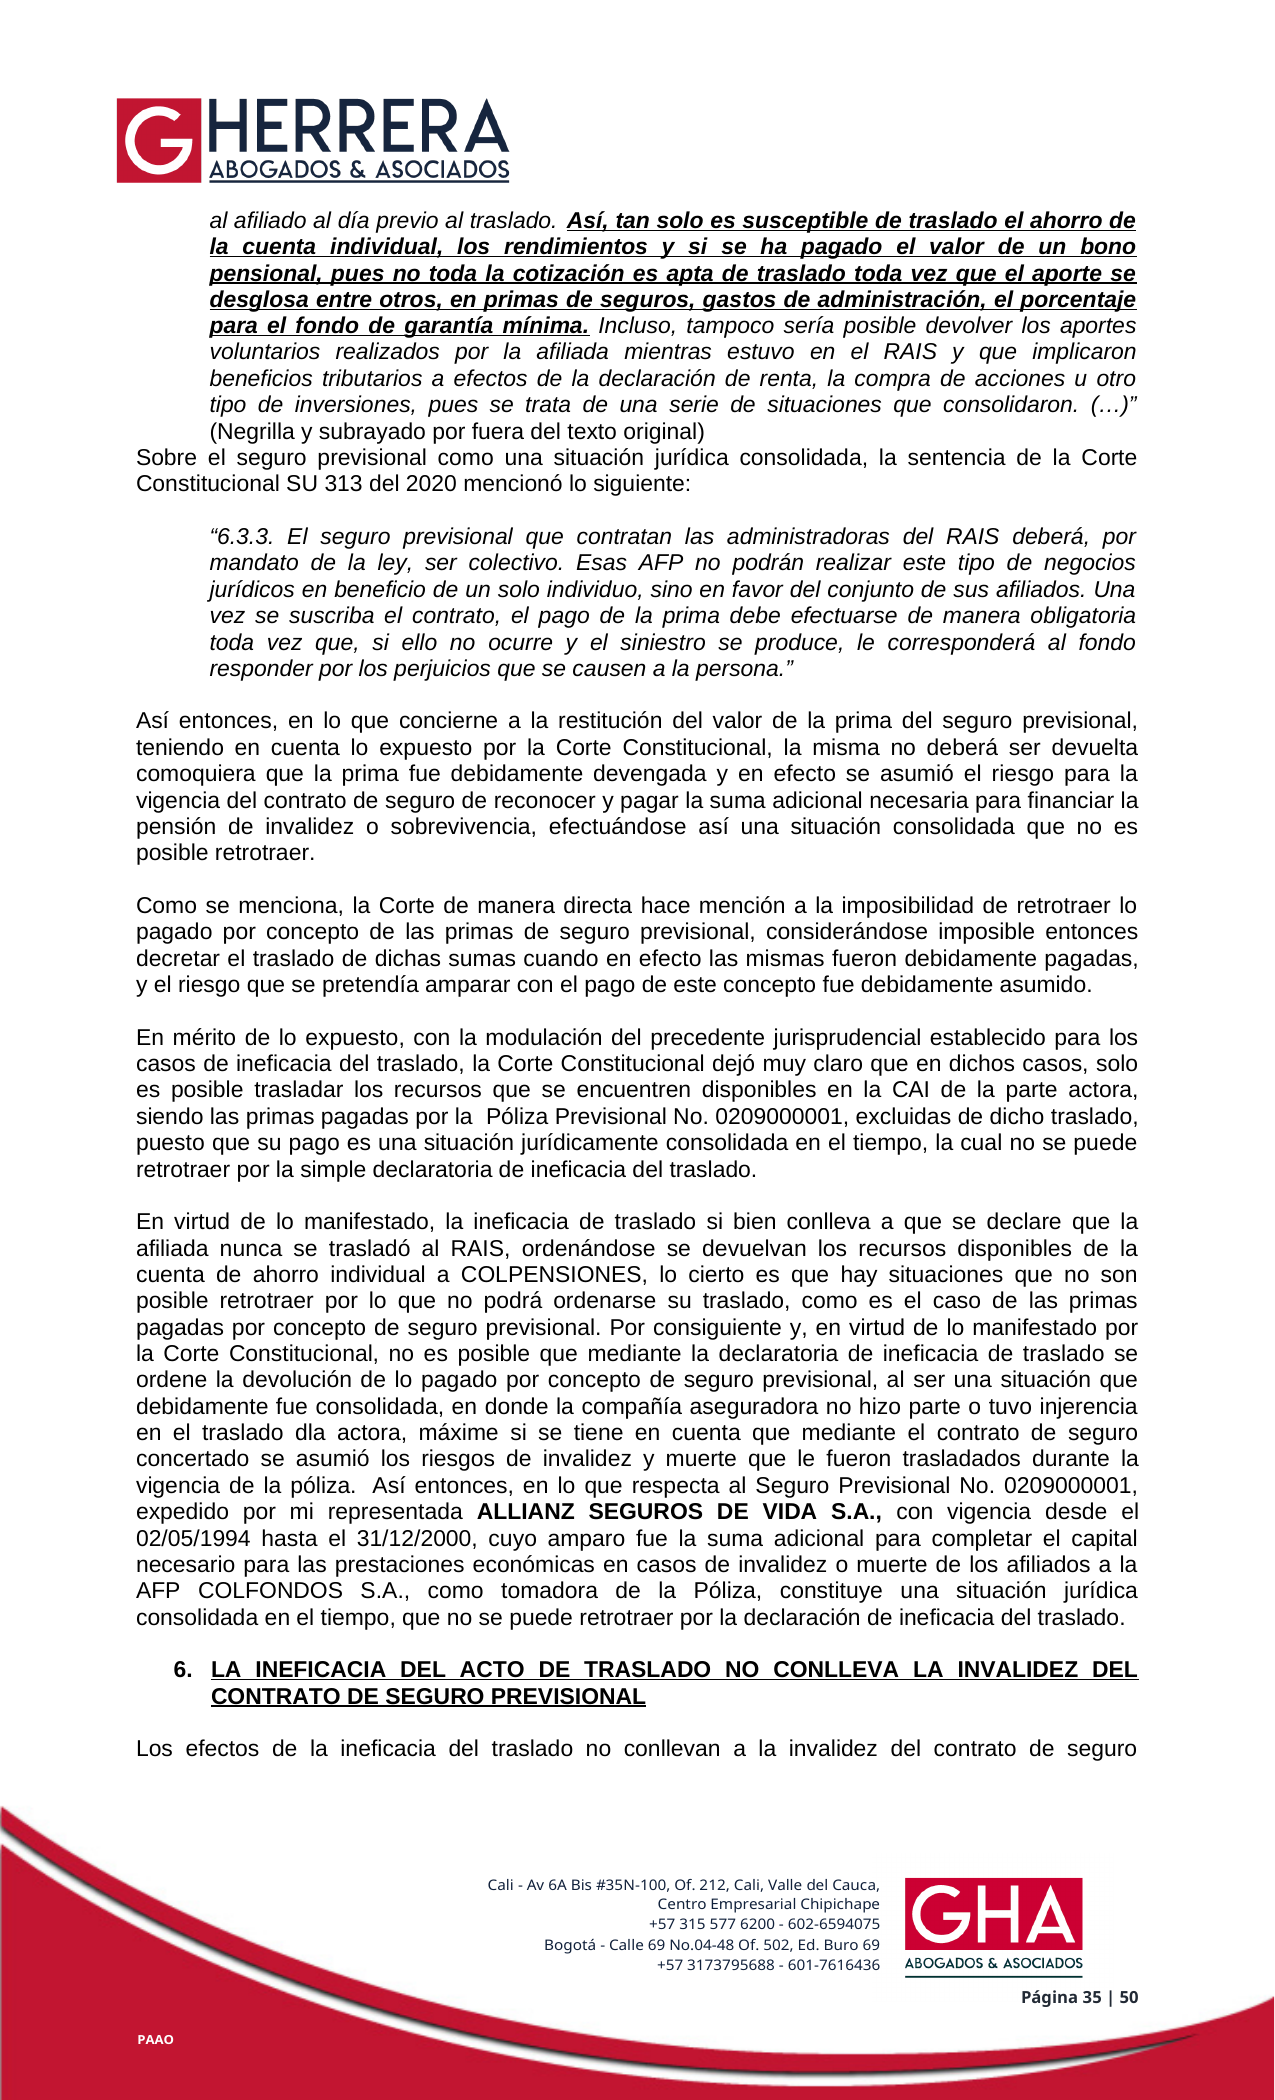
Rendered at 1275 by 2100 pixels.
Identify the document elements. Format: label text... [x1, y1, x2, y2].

list LA INEFICACIA DEL ACTO DE TRASLADO NO CONLLEVA LA INVALIDEZ DEL CONTRATO DE SEGURO PREVISIONAL [173, 1656, 1139, 1709]
text Como se menciona, la Corte de manera directa hace mención a la imposibilidad de retrotraer lo pagado por concepto de las primas de seguro previsional, considerándose imposible entonces decretar el traslado de dichas sumas cuando en efecto las mismas fueron debidamente pagadas, y el riesgo que se pretendía amparar con el pago de este concepto fue debidamente asumido. [136, 892, 1139, 997]
picture [0, 1793, 1275, 2100]
text En virtud de lo manifestado, la ineficacia de traslado si bien conlleva a que se declare que la afiliada nunca se trasladó al RAIS, ordenándose se devuelvan los recursos disponibles de la cuenta de ahorro individual a COLPENSIONES, lo cierto es que hay situaciones que no son posible retrotraer por lo que no podrá ordenarse su traslado, como es el caso de las primas pagadas por concepto de seguro previsional. Por consiguiente y, en virtud de lo manifestado por la Corte Constitucional, no es posible que mediante la declaratoria de ineficacia de traslado se ordene la devolución de lo pagado por concepto de seguro previsional, al ser una situación que debidamente fue consolidada, en donde la compañía aseguradora no hizo parte o tuvo injerencia en el traslado dla actora, máxime si se tiene en cuenta que mediante el contrato de seguro concertado se asumió los riesgos de invalidez y muerte que le fueron trasladados durante la vigencia de la póliza. Así entonces, en lo que respecta al Seguro Previsional No. 0209000001, expedido por mi representada ALLIANZ SEGUROS DE VIDA S.A., con vigencia desde el 02/05/1994 hasta el 31/12/2000, cuyo amparo fue la suma adicional para completar el capital necesario para las prestaciones económicas en casos de invalidez o muerte de los afiliados a la AFP COLFONDOS S.A., como tomadora de la Póliza, constituye una situación jurídica consolidada en el tiempo, que no se puede retrotraer por la declaración de ineficacia del traslado. [136, 1208, 1139, 1630]
text “6.3.3. El seguro previsional que contratan las administradoras del RAIS deberá, por mandato de la ley, ser colectivo. Esas AFP no podrán realizar este tipo de negocios jurídicos en beneficio de un solo individuo, sino en favor del conjunto de sus afiliados. Una vez se suscriba el contrato, el pago de la prima debe efectuarse de manera obligatoria toda vez que, si ello no ocurre y el siniestro se produce, le corresponderá al fondo responder por los perjuicios que se causen a la persona.” [209, 523, 1139, 681]
picture [96, 75, 529, 206]
text Así entonces, en lo que concierne a la restitución del valor de la prima del seguro previsional, teniendo en cuenta lo expuesto por la Corte Constitucional, la misma no deberá ser devuelta comoquiera que la prima fue debidamente devengada y en efecto se asumió el riesgo para la vigencia del contrato de seguro de reconocer y pagar la suma adicional necesaria para financiar la pensión de invalidez o sobrevivencia, efectuándose así una situación consolidada que no es posible retrotraer. [136, 707, 1139, 866]
text En mérito de lo expuesto, con la modulación del precedente jurisprudencial establecido para los casos de ineficacia del traslado, la Corte Constitucional dejó muy claro que en dichos casos, solo es posible trasladar los recursos que se encuentren disponibles en la CAI de la parte actora, siendo las primas pagadas por la Póliza Previsional No. 0209000001, excluidas de dicho traslado, puesto que su pago es una situación jurídicamente consolidada en el tiempo, la cual no se puede retrotraer por la simple declaratoria de ineficacia del traslado. [136, 1024, 1139, 1182]
text Sobre el seguro previsional como una situación jurídica consolidada, la sentencia de la Corte Constitucional SU 313 del 2020 mencionó lo siguiente: [136, 444, 1139, 497]
